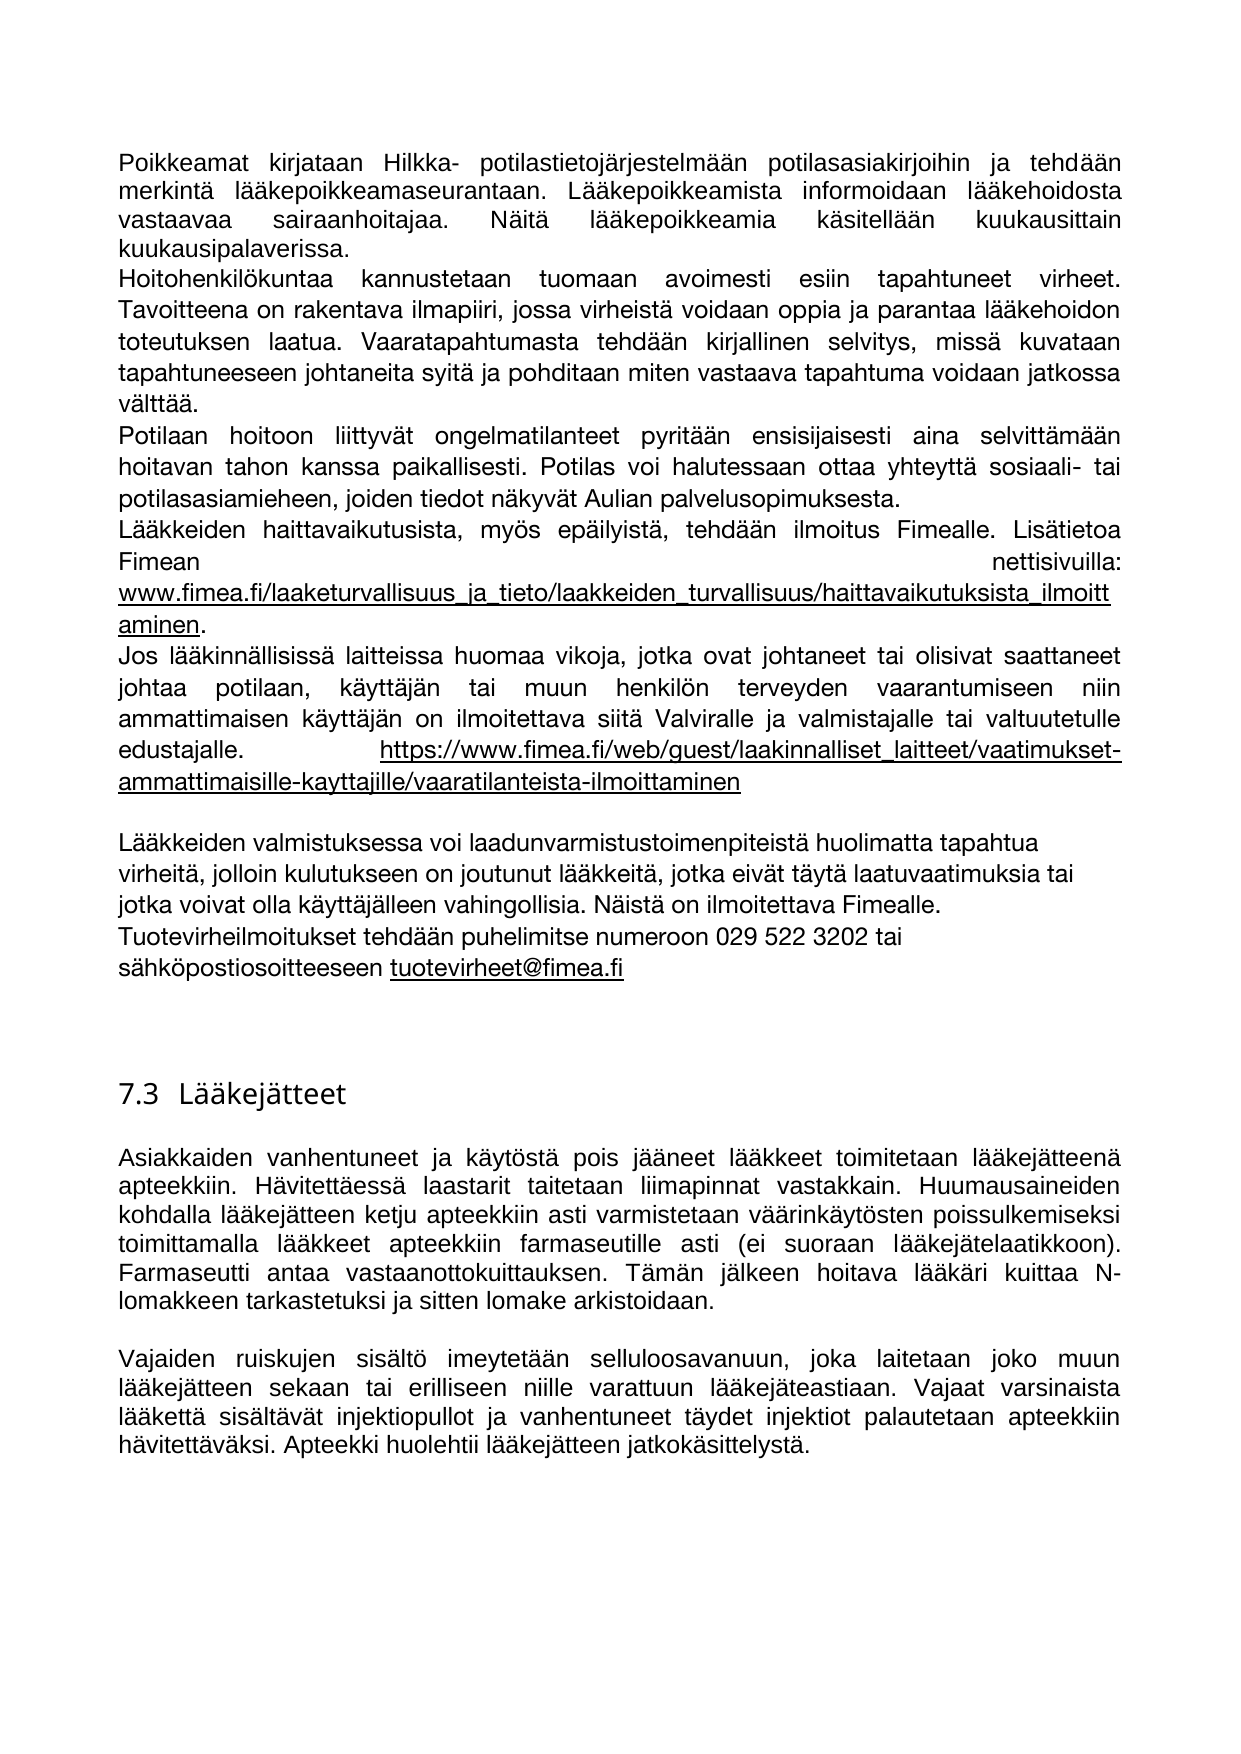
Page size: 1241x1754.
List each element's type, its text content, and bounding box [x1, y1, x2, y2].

text Lääkkeiden haittavaikutusista, myös epäilyistä, tehdään ilmoitus Fimealle. Lisätietoa Fimean nettisivuilla: www.fimea.fi/laaketurvallisuus_ja_tieto/laakkeiden_turvallisuus/haittavaikutuksista_ilmoittaminen. [118, 514, 1122, 640]
subtitle Lääkejätteet [118, 1074, 1122, 1113]
text Lääkkeiden valmistuksessa voi laadunvarmistustoimenpiteistä huolimatta tapahtua virheitä, jolloin kulutukseen on joutunut lääkkeitä, jotka eivät täytä laatuvaatimuksia tai jotka voivat olla käyttäjälleen vahingollisia. Näistä on ilmoitettava Fimealle. Tuotevirheilmoitukset tehdään puhelimitse numeroon 029 522 3202 tai sähköpostiosoitteeseen tuotevirheet@fimea.fi [118, 827, 1122, 984]
text Hoitohenkilökuntaa kannustetaan tuomaan avoimesti esiin tapahtuneet virheet. Tavoitteena on rakentava ilmapiiri, jossa virheistä voidaan oppia ja parantaa lääkehoidon toteutuksen laatua. Vaaratapahtumasta tehdään kirjallinen selvitys, missä kuvataan tapahtuneeseen johtaneita syitä ja pohditaan miten vastaava tapahtuma voidaan jatkossa välttää. [118, 263, 1122, 420]
text Jos lääkinnällisissä laitteissa huomaa vikoja, jotka ovat johtaneet tai olisivat saattaneet johtaa potilaan, käyttäjän tai muun henkilön terveyden vaarantumiseen niin ammattimaisen käyttäjän on ilmoitettava siitä Valviralle ja valmistajalle tai valtuutetulle edustajalle. https://www.fimea.fi/web/guest/laakinnalliset_laitteet/vaatimukset-ammattimaisille-kayttajille/vaaratilanteista-ilmoittaminen [118, 640, 1122, 797]
text Potilaan hoitoon liittyvät ongelmatilanteet pyritään ensisijaisesti aina selvittämään hoitavan tahon kanssa paikallisesti. Potilas voi halutessaan ottaa yhteyttä sosiaali- tai potilasasiamieheen, joiden tiedot näkyvät Aulian palvelusopimuksesta. [118, 420, 1122, 514]
